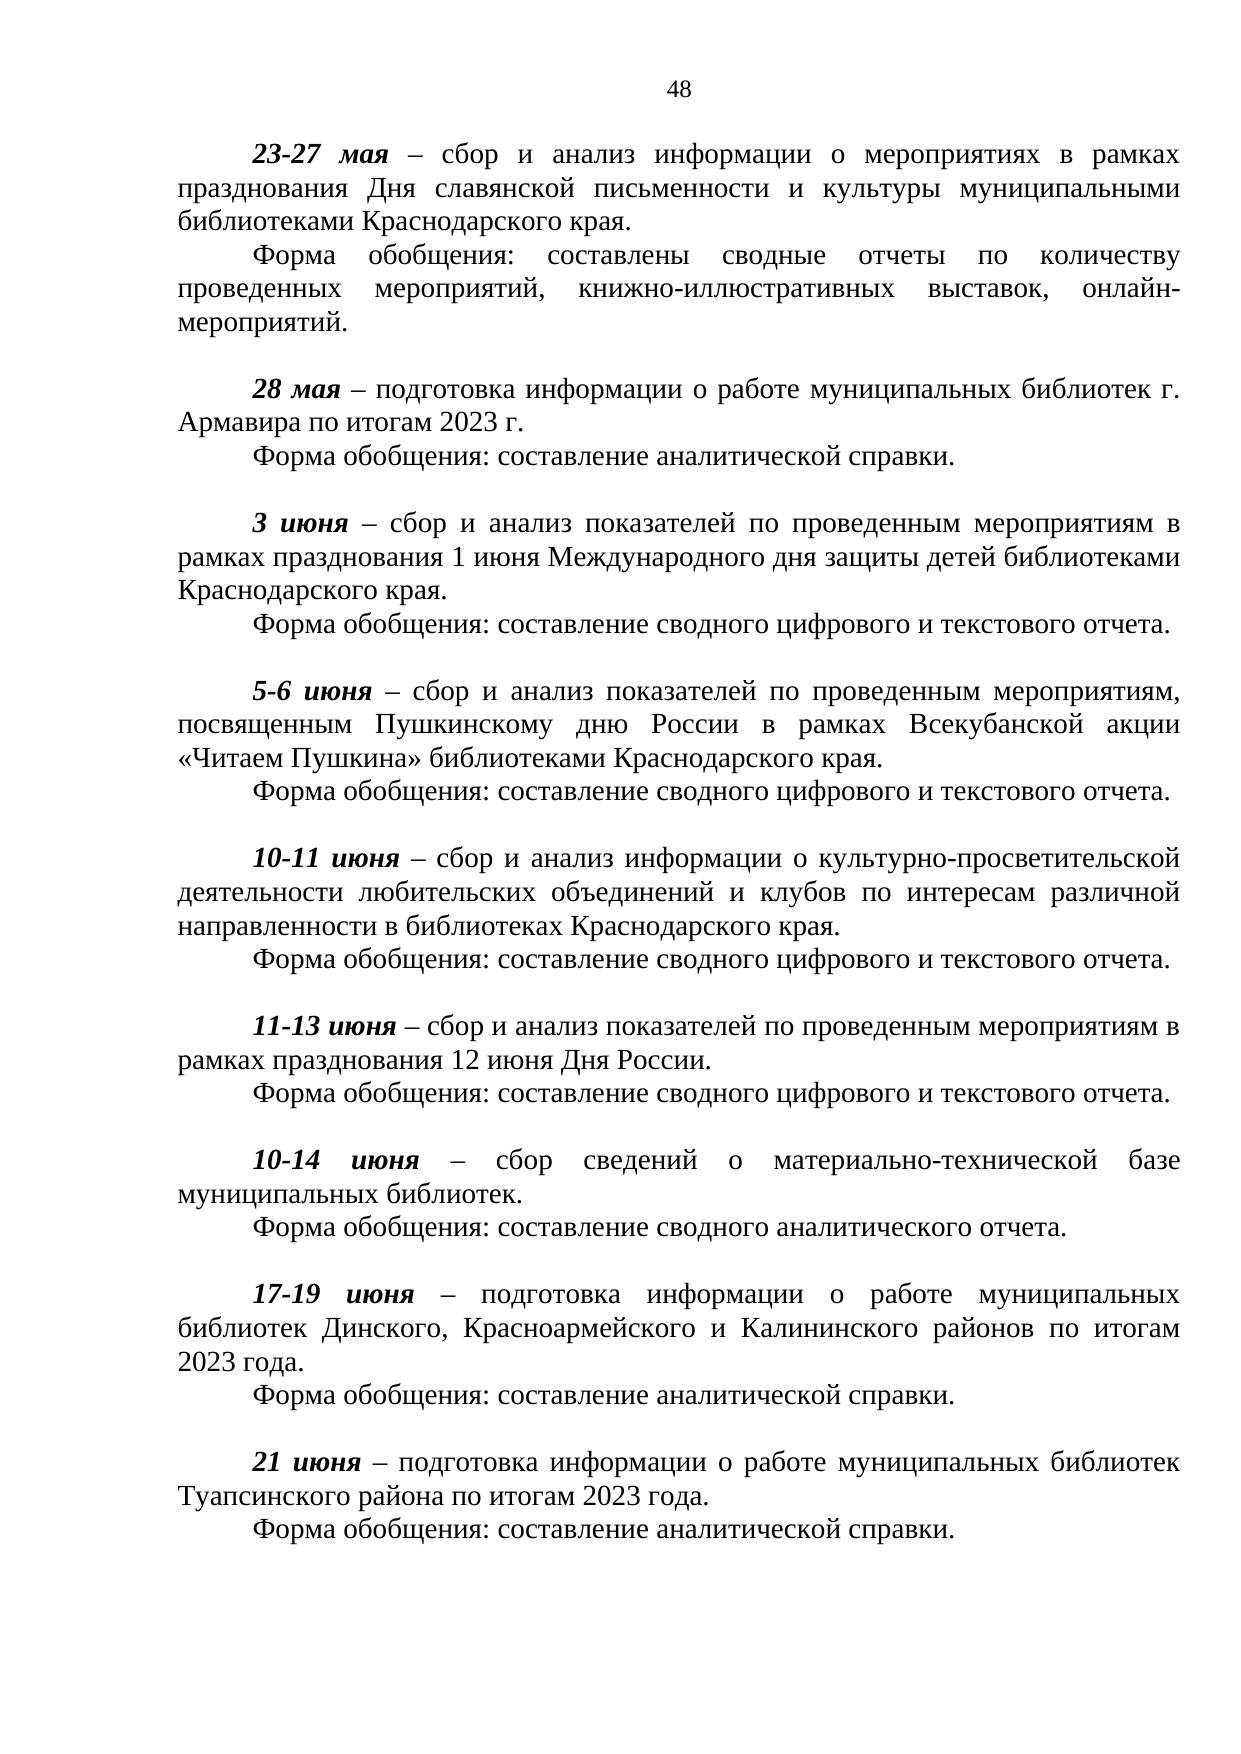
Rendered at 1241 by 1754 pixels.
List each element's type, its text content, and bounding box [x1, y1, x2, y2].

text Форма обобщения: составление сводного аналитического отчета. [177, 1209, 1181, 1243]
text 3 июня – сбор и анализ показателей по проведенным мероприятиям в рамках празднования 1 июня Международного дня защиты детей библиотеками Краснодарского края. [177, 505, 1181, 606]
text 10-14 июня – сбор сведений о материально-технической базе муниципальных библиотек. [177, 1142, 1181, 1209]
text Форма обобщения: составление аналитической справки. [177, 1377, 1181, 1411]
text Форма обобщения: составление сводного цифрового и текстового отчета. [177, 1075, 1181, 1109]
text 10-11 июня – сбор и анализ информации о культурно-просветительской деятельности любительских объединений и клубов по интересам различной направленности в библиотеках Краснодарского края. [177, 841, 1181, 941]
text Форма обобщения: составление сводного цифрового и текстового отчета. [177, 606, 1181, 639]
text 5-6 июня – сбор и анализ показателей по проведенным мероприятиям, посвященным Пушкинскому дню России в рамках Всекубанской акции «Читаем Пушкина» библиотеками Краснодарского края. [177, 673, 1181, 773]
text 11-13 июня – сбор и анализ показателей по проведенным мероприятиям в рамках празднования 12 июня Дня России. [177, 1008, 1181, 1075]
text Форма обобщения: составление аналитической справки. [177, 438, 1181, 472]
text Форма обобщения: составлены сводные отчеты по количеству проведенных мероприятий, книжно-иллюстративных выставок, онлайн-мероприятий. [177, 237, 1181, 337]
text 21 июня – подготовка информации о работе муниципальных библиотек Туапсинского района по итогам 2023 года. [177, 1444, 1181, 1511]
text 28 мая – подготовка информации о работе муниципальных библиотек г. Армавира по итогам 2023 г. [177, 371, 1181, 438]
text Форма обобщения: составление сводного цифрового и текстового отчета. [177, 941, 1181, 975]
text 17-19 июня – подготовка информации о работе муниципальных библиотек Динского, Красноармейского и Калининского районов по итогам 2023 года. [177, 1277, 1181, 1377]
text Форма обобщения: составление сводного цифрового и текстового отчета. [177, 773, 1181, 807]
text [177, 1511, 1181, 1545]
text 23-27 мая – сбор и анализ информации о мероприятиях в рамках празднования Дня славянской письменности и культуры муниципальными библиотеками Краснодарского края. [177, 136, 1181, 237]
